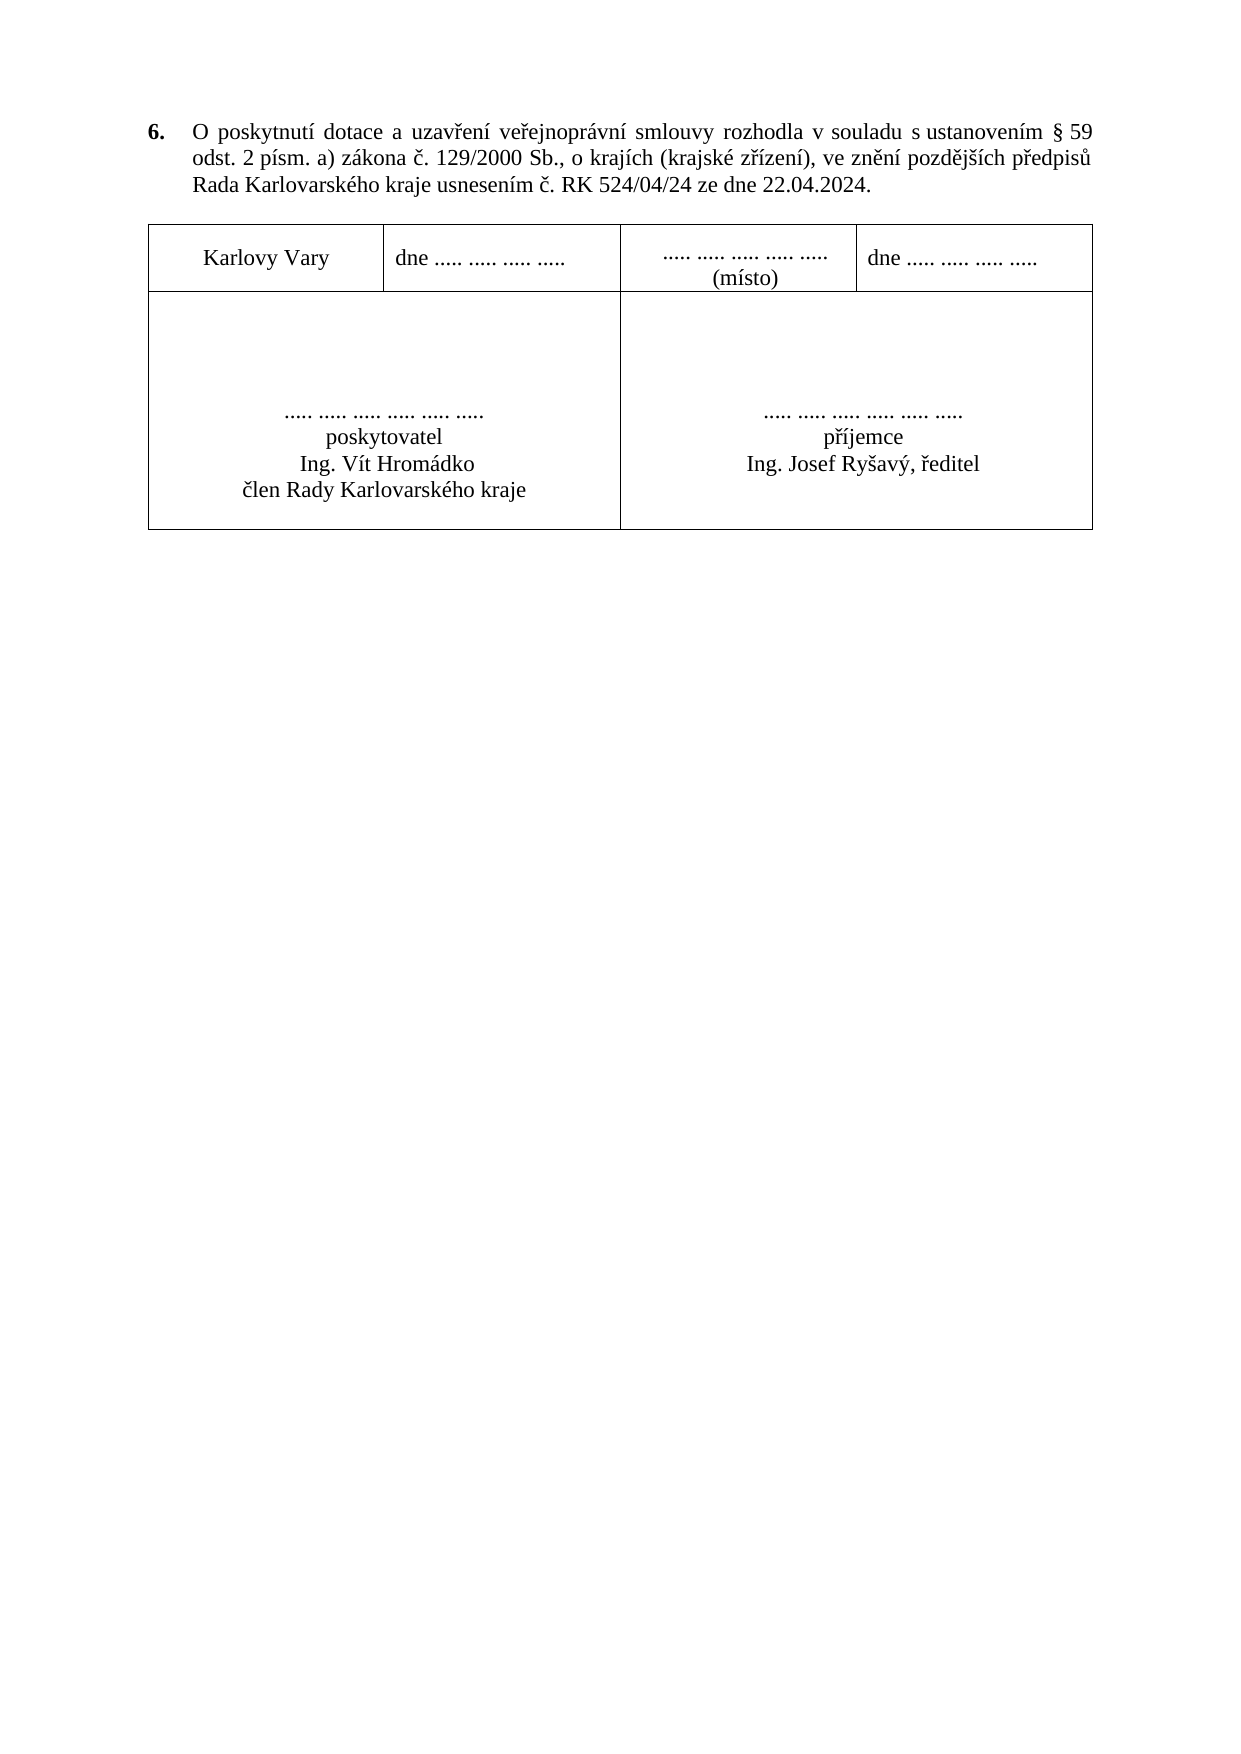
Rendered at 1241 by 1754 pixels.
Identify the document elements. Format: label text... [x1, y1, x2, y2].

table_header ..... ..... ..... ..... ..... (místo) [621, 225, 856, 291]
table_header dne ..... ..... ..... ..... [857, 225, 1092, 291]
table_cell ..... ..... ..... ..... ..... ..... poskytovatel Ing. Vít Hromádko člen Rady Karlovarského kraje [149, 292, 620, 529]
table_header Karlovy Vary [149, 225, 383, 291]
list O poskytnutí dotace a uzavření veřejnoprávní smlouvy rozhodla v souladu s ustanovením § 59 odst. 2 písm. a) zákona č. 129/2000 Sb., o krajích (krajské zřízení), ve znění pozdějších předpisů Rada Karlovarského kraje usnesením č. RK 524/04/24 ze dne 22.04.2024. [148, 118, 1092, 197]
table_header dne ..... ..... ..... ..... [384, 225, 620, 291]
table_cell ..... ..... ..... ..... ..... ..... příjemce Ing. Josef Ryšavý, ředitel [621, 292, 1092, 529]
